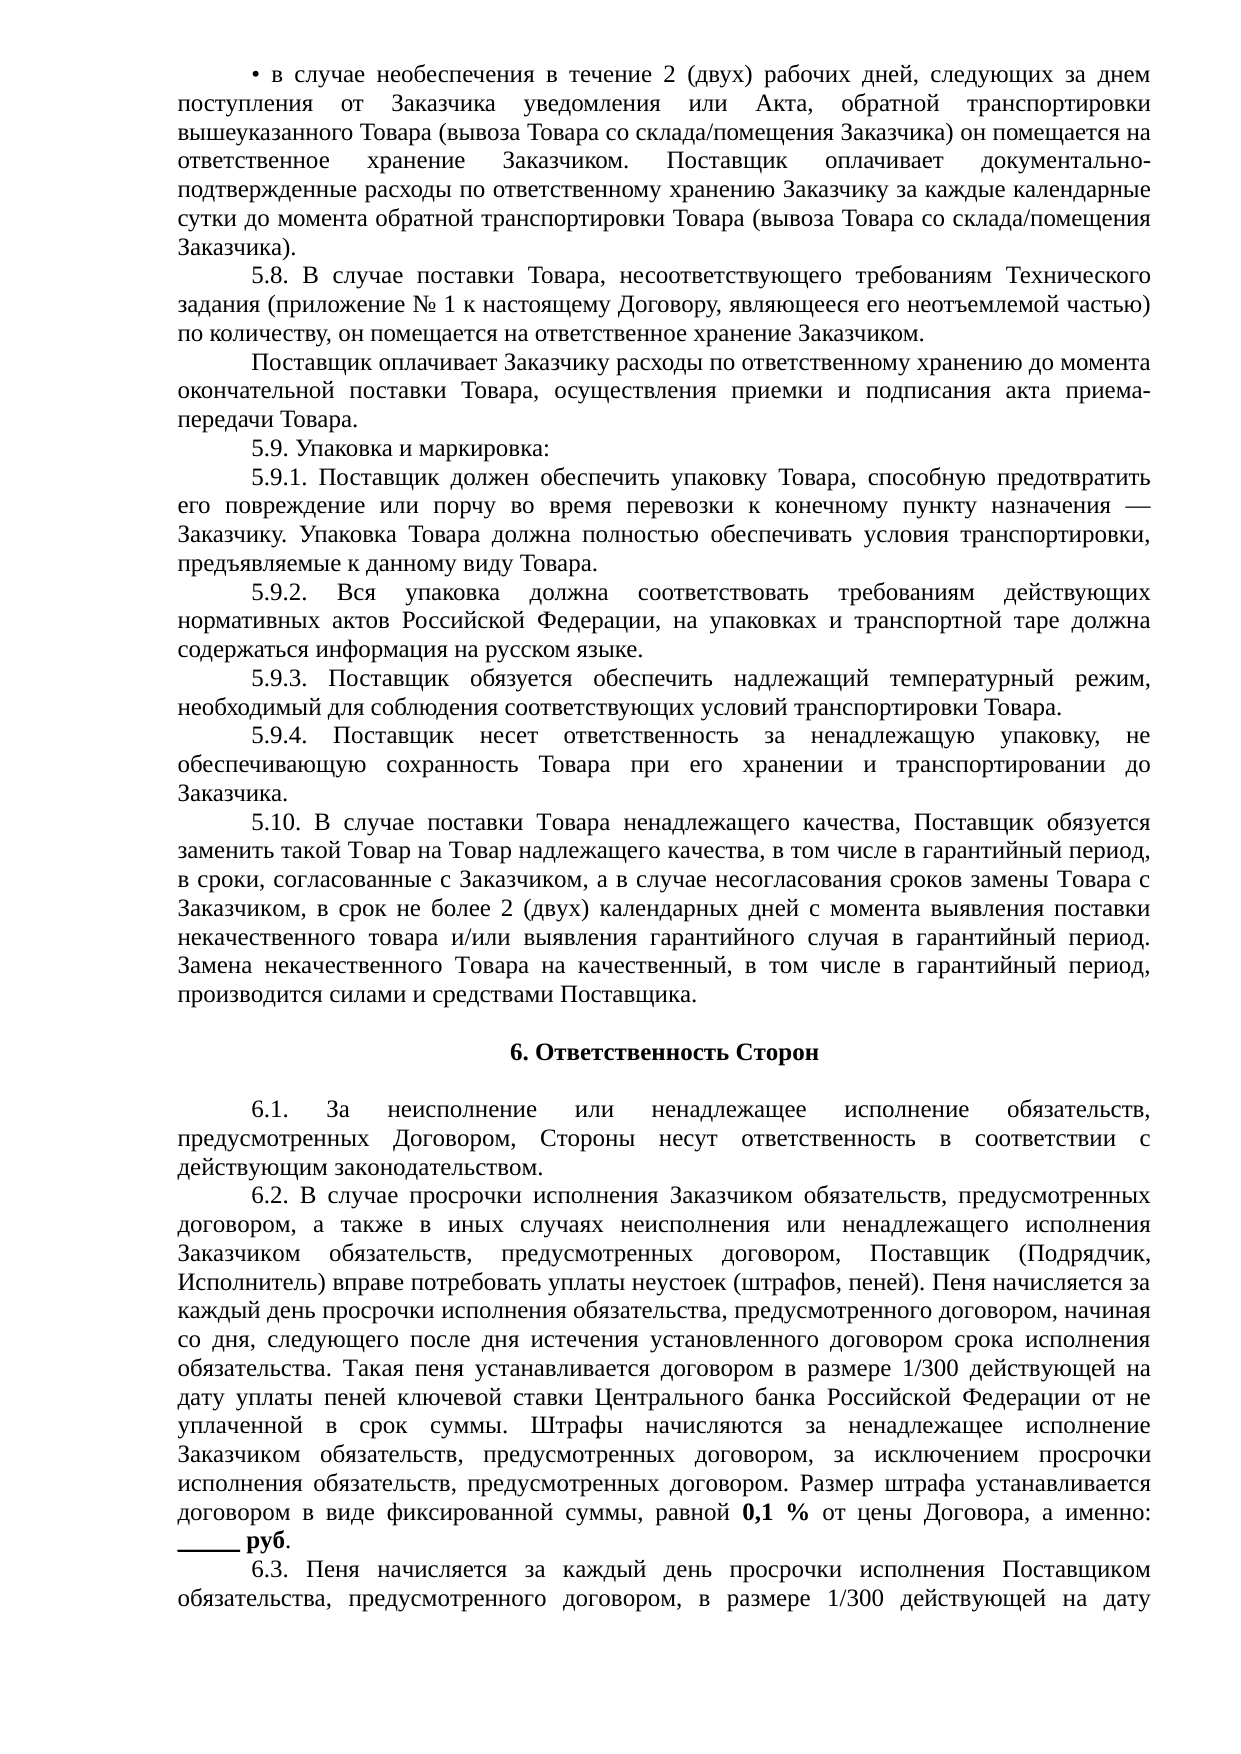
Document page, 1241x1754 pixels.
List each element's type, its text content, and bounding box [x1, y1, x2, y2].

text 5.9.4. Поставщик несет ответственность за ненадлежащую упаковку, не обеспечивающую сохранность Товара при его хранении и транспортировании до Заказчика. [177, 720, 1152, 807]
text 5.9. Упаковка и маркировка: [177, 433, 1152, 462]
text 6.2. В случае просрочки исполнения Заказчиком обязательств, предусмотренных договором, а также в иных случаях неисполнения или ненадлежащего исполнения Заказчиком обязательств, предусмотренных договором, Поставщик (Подрядчик, Исполнитель) вправе потребовать уплаты неустоек (штрафов, пеней). Пеня начисляется за каждый день просрочки исполнения обязательства, предусмотренного договором, начиная со дня, следующего после дня истечения установленного договором срока исполнения обязательства. Такая пеня устанавливается договором в размере 1/300 действующей на дату уплаты пеней ключевой ставки Центрального банка Российской Федерации от не уплаченной в срок суммы. Штрафы начисляются за ненадлежащее исполнение Заказчиком обязательств, предусмотренных договором, за исключением просрочки исполнения обязательств, предусмотренных договором. Размер штрафа устанавливается договором в виде фиксированной суммы, равной 0,1 % от цены Договора, а именно: _____ руб. [177, 1180, 1152, 1554]
text 5.9.2. Вся упаковка должна соответствовать требованиям действующих нормативных актов Российской Федерации, на упаковках и транспортной таре должна содержаться информация на русском языке. [177, 577, 1152, 663]
text Поставщик оплачивает Заказчику расходы по ответственному хранению до момента окончательной поставки Товара, осуществления приемки и подписания акта приема-передачи Товара. [177, 347, 1152, 433]
text 5.10. В случае поставки Товара ненадлежащего качества, Поставщик обязуется заменить такой Товар на Товар надлежащего качества, в том числе в гарантийный период, в сроки, согласованные с Заказчиком, а в случае несогласования сроков замены Товара с Заказчиком, в срок не более 2 (двух) календарных дней с момента выявления поставки некачественного товара и/или выявления гарантийного случая в гарантийный период. Замена некачественного Товара на качественный, в том числе в гарантийный период, производится силами и средствами Поставщика. [177, 807, 1152, 1008]
text 5.9.3. Поставщик обязуется обеспечить надлежащий температурный режим, необходимый для соблюдения соответствующих условий транспортировки Товара. [177, 663, 1152, 720]
text • в случае необеспечения в течение 2 (двух) рабочих дней, следующих за днем поступления от Заказчика уведомления или Акта, обратной транспортировки вышеуказанного Товара (вывоза Товара со склада/помещения Заказчика) он помещается на ответственное хранение Заказчиком. Поставщик оплачивает документально-подтвержденные расходы по ответственному хранению Заказчику за каждые календарные сутки до момента обратной транспортировки Товара (вывоза Товара со склада/помещения Заказчика). [177, 59, 1152, 260]
text 5.8. В случае поставки Товара, несоответствующего требованиям Технического задания (приложение № 1 к настоящему Договору, являющееся его неотъемлемой частью) по количеству, он помещается на ответственное хранение Заказчиком. [177, 260, 1152, 347]
text 6.1. За неисполнение или ненадлежащее исполнение обязательств, предусмотренных Договором, Стороны несут ответственность в соответствии с действующим законодательством. [177, 1094, 1152, 1180]
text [177, 1554, 1152, 1612]
text 5.9.1. Поставщик должен обеспечить упаковку Товара, способную предотвратить его повреждение или порчу во время перевозки к конечному пункту назначения — Заказчику. Упаковка Товара должна полностью обеспечивать условия транспортировки, предъявляемые к данному виду Товара. [177, 462, 1152, 577]
text 6. Ответственность Сторон [177, 1037, 1152, 1065]
